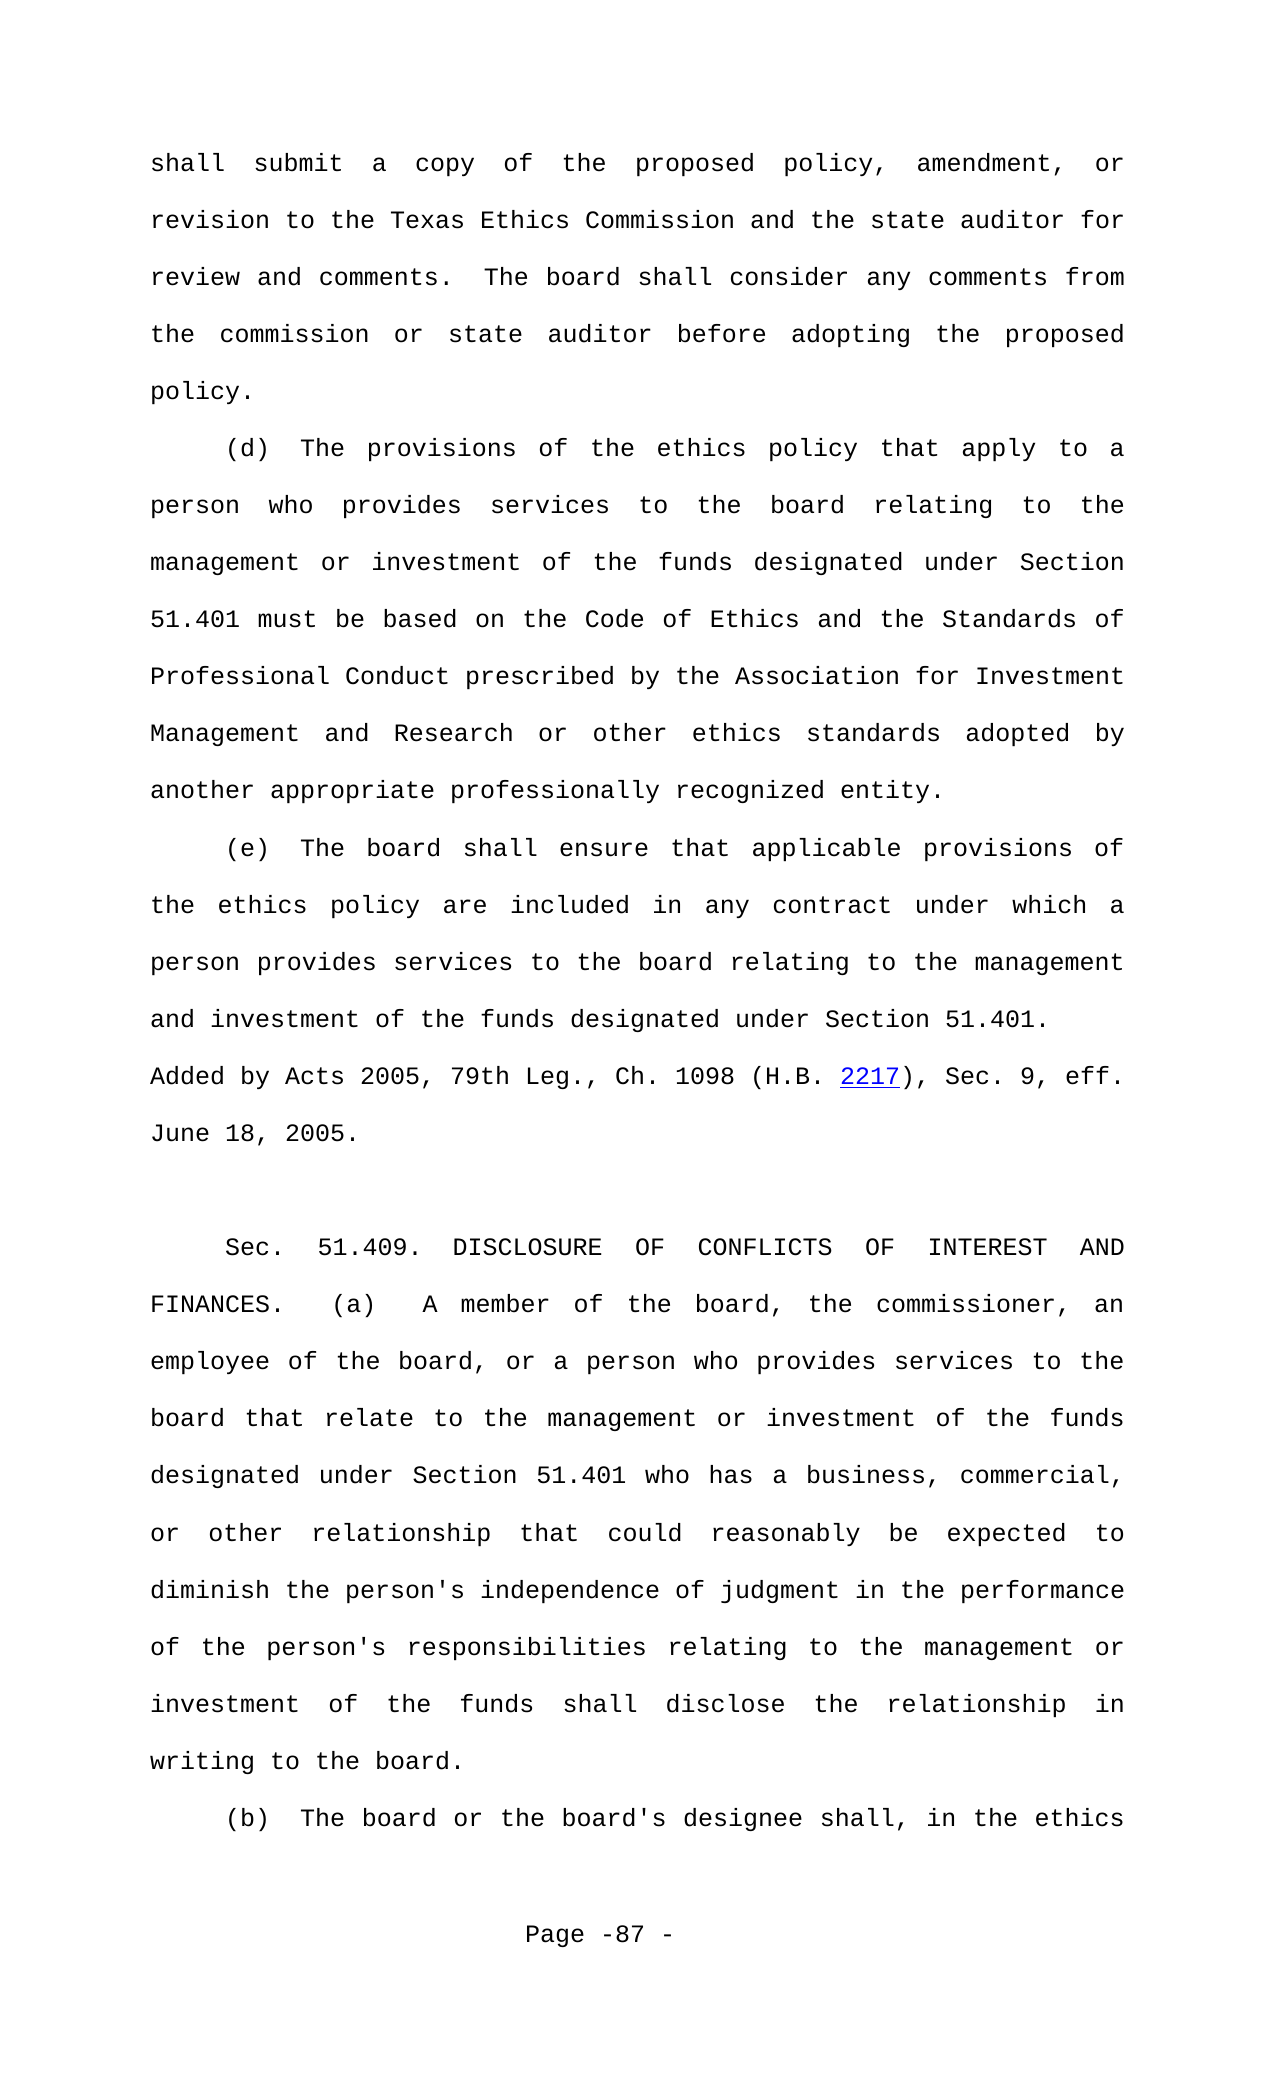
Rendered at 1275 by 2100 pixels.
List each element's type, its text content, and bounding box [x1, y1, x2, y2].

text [150, 150, 1125, 407]
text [150, 1805, 1125, 1834]
text (d) The provisions of the ethics policy that apply to a person who provides services to the board relating to the management or investment of the funds designated under Section 51.401 must be based on the Code of Ethics and the Standards of Professional Conduct prescribed by the Association for Investment Management and Research or other ethics standards adopted by another appropriate professionally recognized entity. [150, 435, 1125, 806]
text Added by Acts 2005, 79th Leg., Ch. 1098 (H.B. 2217), Sec. 9, eff. June 18, 2005. [150, 1063, 1125, 1149]
text (e) The board shall ensure that applicable provisions of the ethics policy are included in any contract under which a person provides services to the board relating to the management and investment of the funds designated under Section 51.401. [150, 835, 1125, 1035]
text Sec. 51.409. DISCLOSURE OF CONFLICTS OF INTEREST AND FINANCES. (a) A member of the board, the commissioner, an employee of the board, or a person who provides services to the board that relate to the management or investment of the funds designated under Section 51.401 who has a business, commercial, or other relationship that could reasonably be expected to diminish the person's independence of judgment in the performance of the person's responsibilities relating to the management or investment of the funds shall disclose the relationship in writing to the board. [150, 1234, 1125, 1777]
